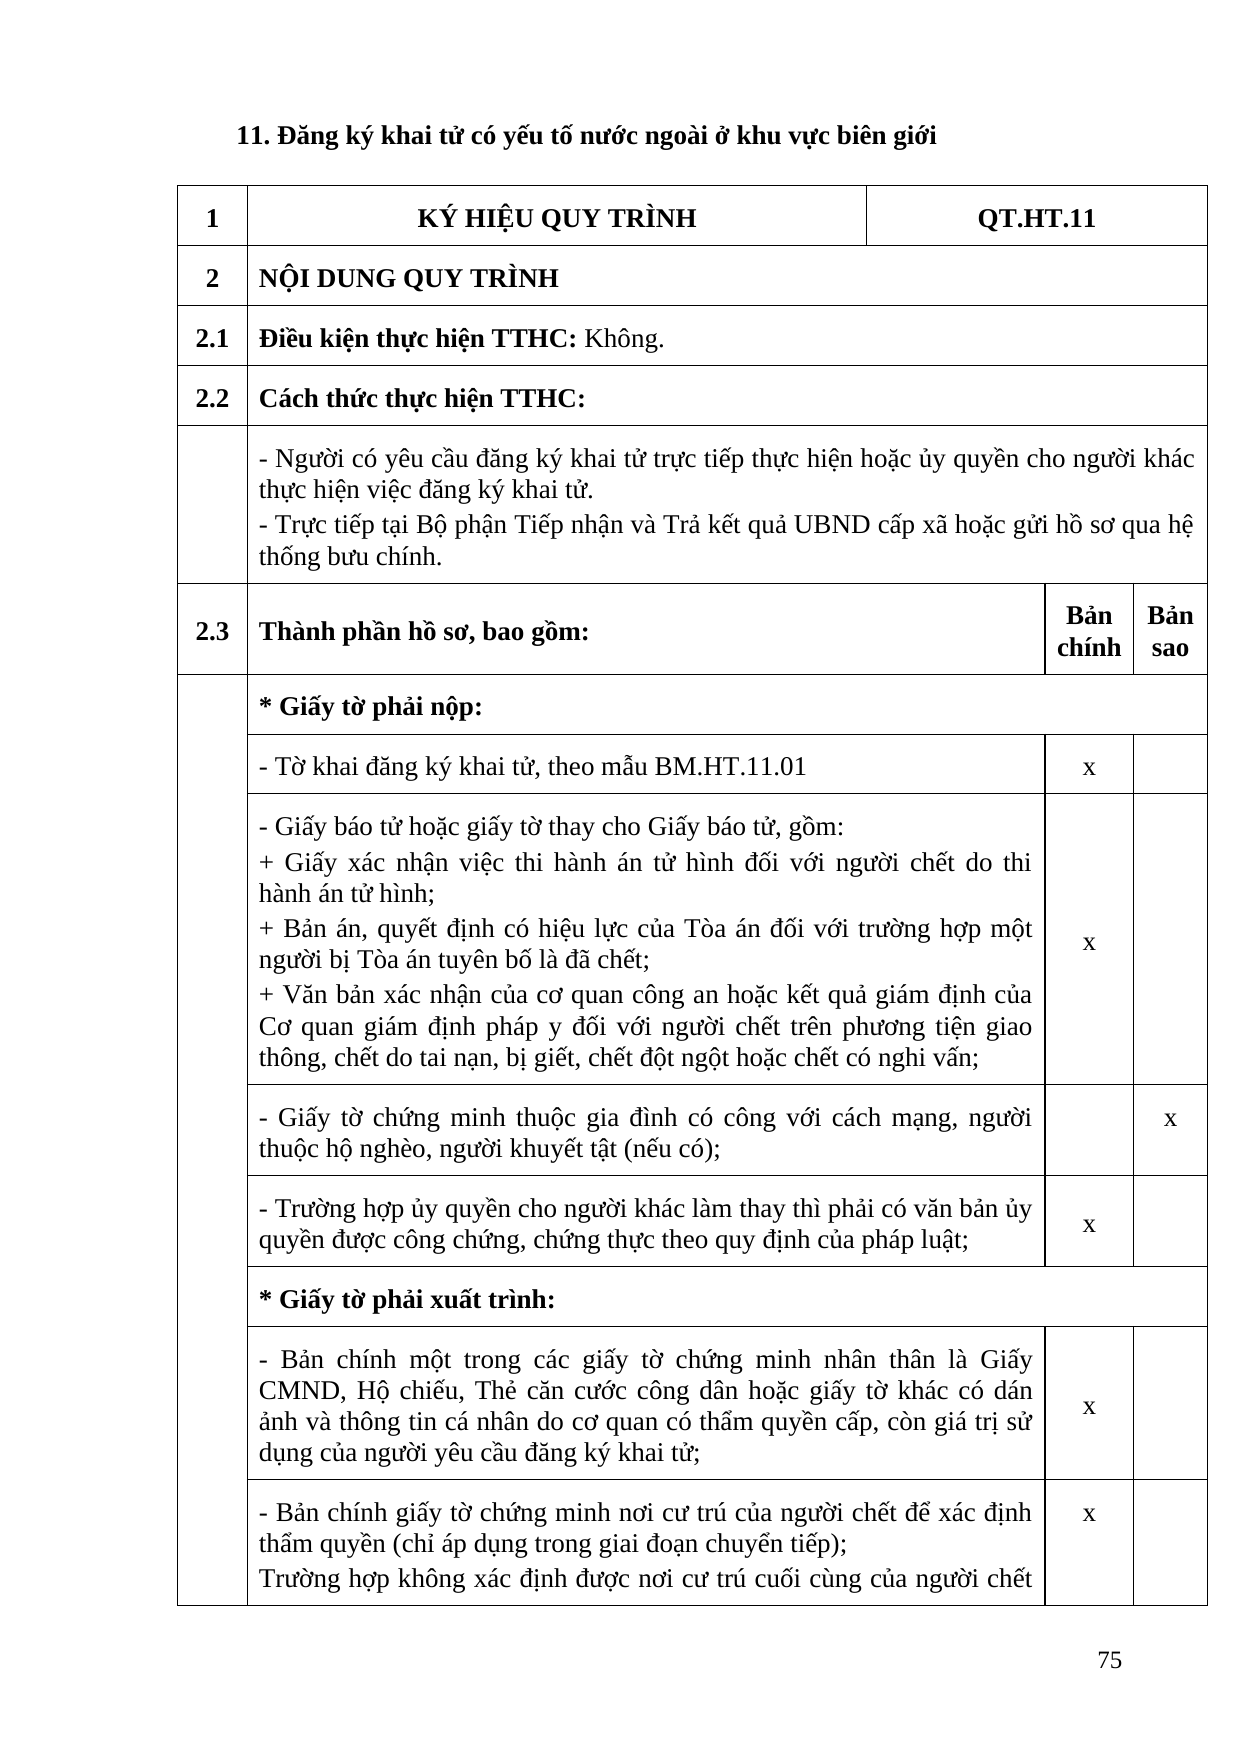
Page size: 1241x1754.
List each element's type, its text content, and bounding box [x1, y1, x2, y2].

table_cell x [1046, 1480, 1133, 1605]
table_cell NỘI DUNG QUY TRÌNH [248, 246, 1207, 305]
table_cell [1134, 1327, 1207, 1479]
table_header QT.HT.11 [867, 186, 1207, 245]
table_cell [1134, 794, 1207, 1084]
text 11. Đăng ký khai tử có yếu tố nước ngoài ở khu vực biên giới [177, 119, 1122, 150]
table_cell - Giấy báo tử hoặc giấy tờ thay cho Giấy báo tử, gồm: + Giấy xác nhận việc thi hành án tử hình đối với người chết do thi hành án tử hình; + Bản án, quyết định có hiệu lực của Tòa án đối với trường hợp một người bị Tòa án tuyên bố là đã chết; + Văn bản xác nhận của cơ quan công an hoặc kết quả giám định của Cơ quan giám định pháp y đối với người chết trên phương tiện giao thông, chết do tai nạn, bị giết, chết đột ngột hoặc chết có nghi vấn; [248, 794, 1044, 1084]
table_cell Bản sao [1134, 584, 1207, 673]
table_cell 2.1 [178, 306, 247, 365]
table_cell - Giấy tờ chứng minh thuộc gia đình có công với cách mạng, người thuộc hộ nghèo, người khuyết tật (nếu có); [248, 1085, 1044, 1175]
table_cell - Người có yêu cầu đăng ký khai tử trực tiếp thực hiện hoặc ủy quyền cho người khác thực hiện việc đăng ký khai tử. - Trực tiếp tại Bộ phận Tiếp nhận và Trả kết quả UBND cấp xã hoặc gửi hồ sơ qua hệ thống bưu chính. [248, 426, 1207, 582]
table_cell [1134, 1176, 1207, 1266]
table_cell [178, 426, 247, 582]
table_cell Điều kiện thực hiện TTHC: Không. [248, 306, 1207, 365]
table_cell Thành phần hồ sơ, bao gồm: [248, 584, 1044, 673]
table_cell [178, 675, 247, 1605]
table_cell x [1046, 1176, 1133, 1266]
table_cell * Giấy tờ phải nộp: [248, 675, 1207, 733]
table_cell x [1046, 1327, 1133, 1479]
table_cell * Giấy tờ phải xuất trình: [248, 1267, 1207, 1326]
table_header 1 [178, 186, 247, 245]
table_cell - Trường hợp ủy quyền cho người khác làm thay thì phải có văn bản ủy quyền được công chứng, chứng thực theo quy định của pháp luật; [248, 1176, 1044, 1266]
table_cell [248, 1480, 1044, 1605]
table_cell [1134, 1480, 1207, 1605]
table_cell [1134, 735, 1207, 793]
table_cell 2 [178, 246, 247, 305]
table_cell Bản chính [1046, 584, 1133, 673]
table_cell Cách thức thực hiện TTHC: [248, 366, 1207, 425]
table_cell x [1134, 1085, 1207, 1175]
table_cell 2.3 [178, 584, 247, 673]
table_cell x [1046, 794, 1133, 1084]
table_cell - Tờ khai đăng ký khai tử, theo mẫu BM.HT.11.01 [248, 735, 1044, 793]
table_cell [1046, 1085, 1133, 1175]
table_cell x [1046, 735, 1133, 793]
table_cell 2.2 [178, 366, 247, 425]
table_header KÝ HIỆU QUY TRÌNH [248, 186, 866, 245]
table_cell - Bản chính một trong các giấy tờ chứng minh nhân thân là Giấy CMND, Hộ chiếu, Thẻ căn cước công dân hoặc giấy tờ khác có dán ảnh và thông tin cá nhân do cơ quan có thẩm quyền cấp, còn giá trị sử dụng của người yêu cầu đăng ký khai tử; [248, 1327, 1044, 1479]
